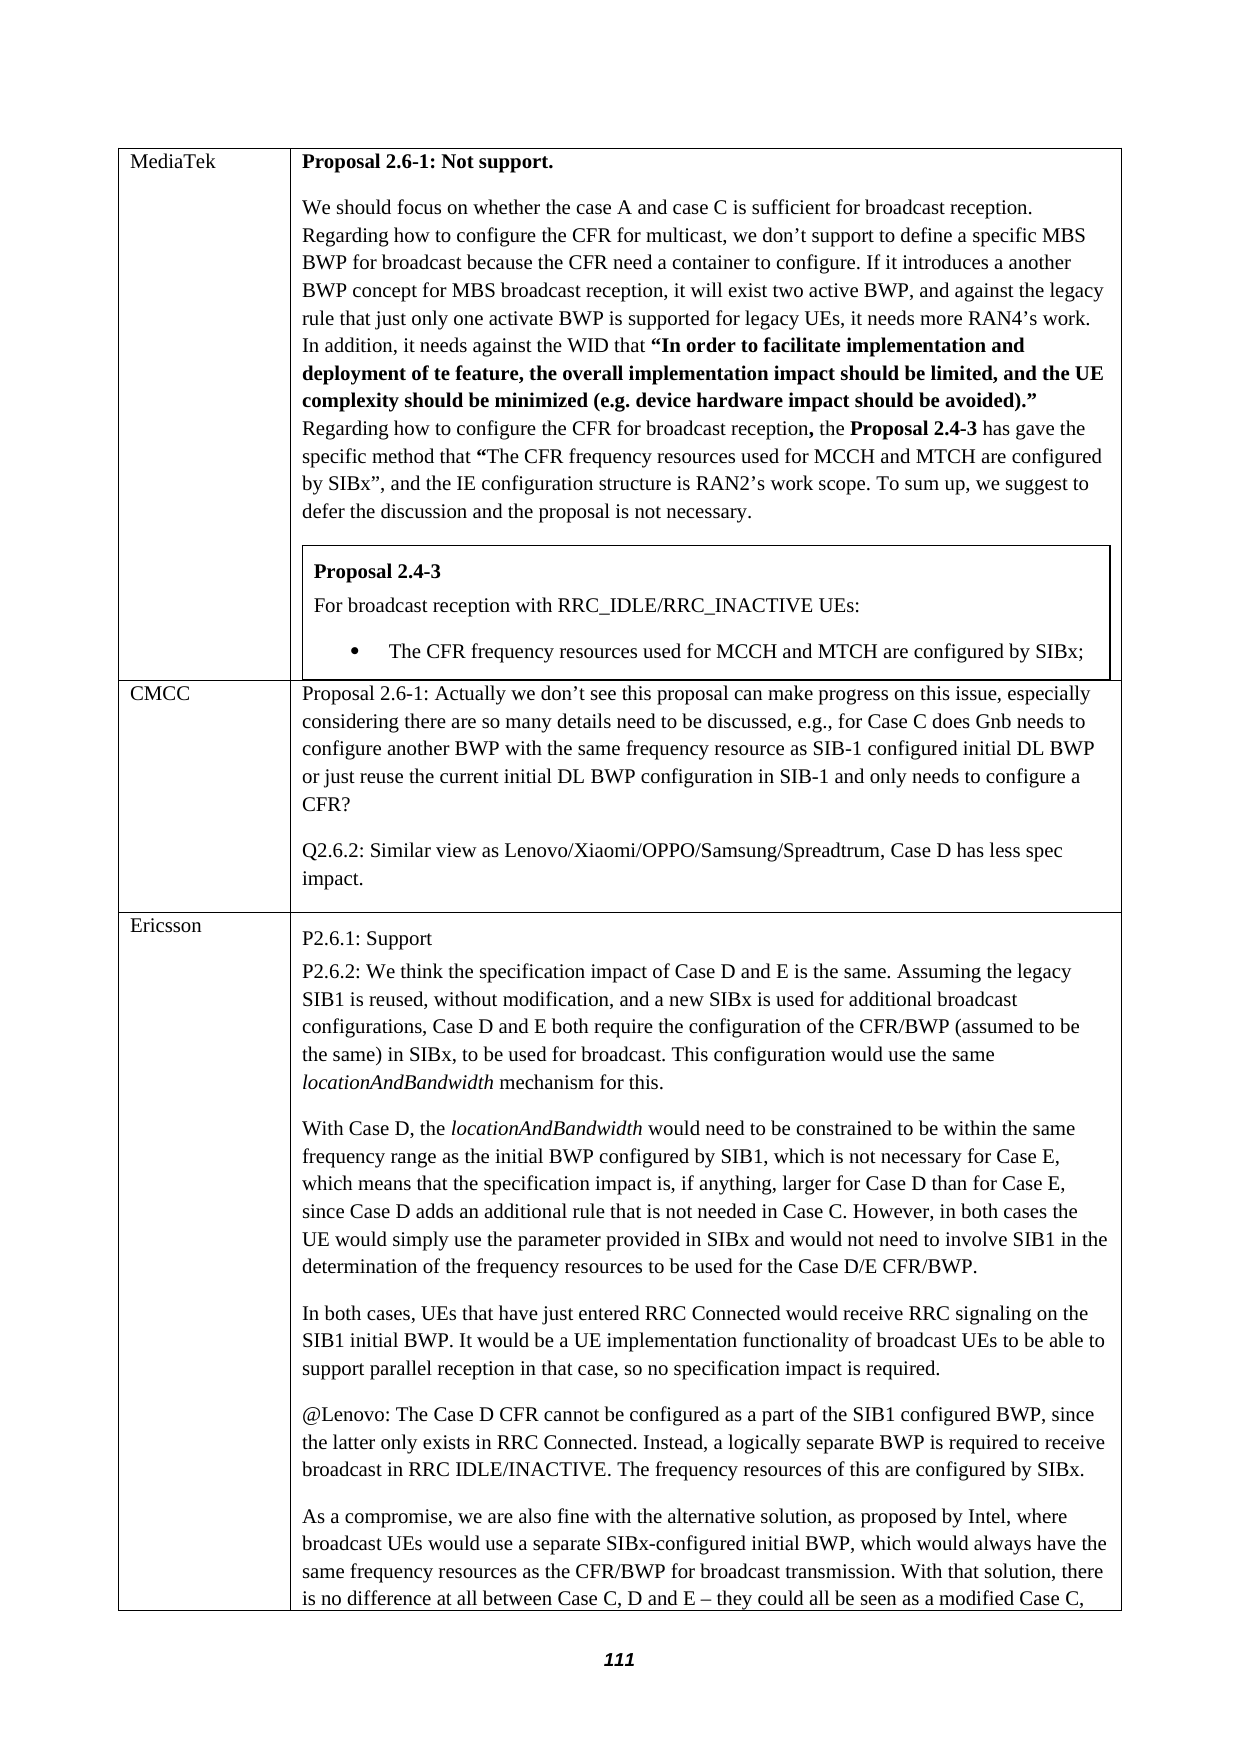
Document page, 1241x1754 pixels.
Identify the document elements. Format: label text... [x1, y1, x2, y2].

table_cell Ericsson [119, 913, 290, 1610]
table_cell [291, 913, 1121, 1610]
table_cell Proposal 2.6-1: Not support. We should focus on whether the case A and case C is sufficient for broadcast reception. Regarding how to configure the CFR for multicast, we don’t support to define a specific MBS BWP for broadcast because the CFR need a container to configure. If it introduces a another BWP concept for MBS broadcast reception, it will exist two active BWP, and against the legacy rule that just only one activate BWP is supported for legacy UEs, it needs more RAN4’s work. In addition, it needs against the WID that “In order to facilitate implementation and deployment of te feature, the overall implementation impact should be limited, and the UE complexity should be minimized (e.g. device hardware impact should be avoided).” Regarding how to configure the CFR for broadcast reception, the Proposal 2.4-3 has gave the specific method that “The CFR frequency resources used for MCCH and MTCH are configured by SIBx”, and the IE configuration structure is RAN2’s work scope. To sum up, we suggest to defer the discussion and the proposal is not necessary. [291, 149, 1121, 680]
table_cell MediaTek [119, 149, 290, 680]
table_cell CMCC [119, 681, 290, 912]
table_cell Proposal 2.6-1: Actually we don’t see this proposal can make progress on this issue, especially considering there are so many details need to be discussed, e.g., for Case C does Gnb needs to configure another BWP with the same frequency resource as SIB-1 configured initial DL BWP or just reuse the current initial DL BWP configuration in SIB-1 and only needs to configure a CFR? Q2.6.2: Similar view as Lenovo/Xiaomi/OPPO/Samsung/Spreadtrum, Case D has less spec impact. [291, 681, 1121, 912]
